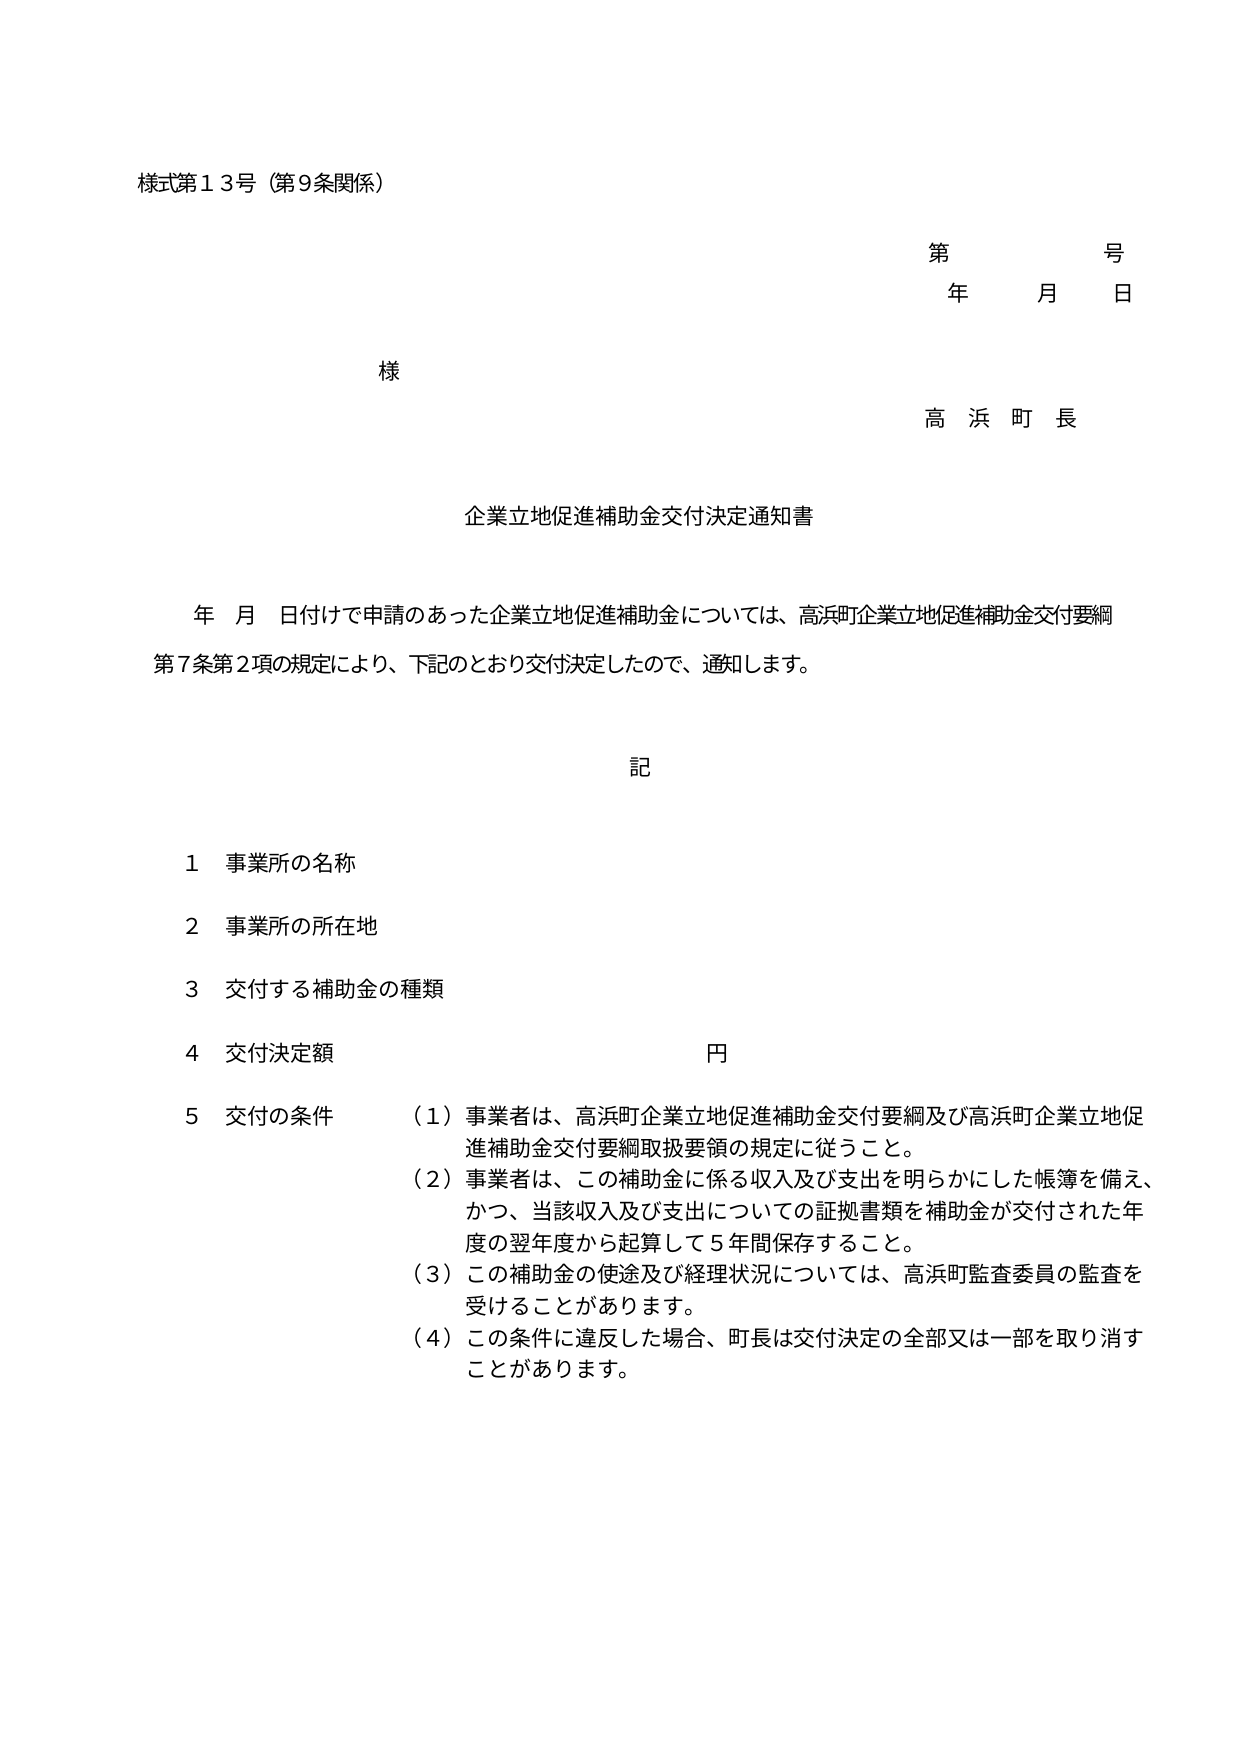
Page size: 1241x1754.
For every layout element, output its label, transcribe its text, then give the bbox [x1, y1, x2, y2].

text 高 浜 町 長 [137, 401, 1077, 433]
text ５ 交付の条件 （１）事業者は、高浜町企業立地促進補助金交付要綱及び高浜町企業立地促進補助金交付要綱取扱要領の規定に従うこと。 [137, 1099, 1144, 1162]
text 年 月 日 [137, 276, 1144, 307]
text （４）この条件に違反した場合、町長は交付決定の全部又は一部を取り消すことがあります。 [137, 1321, 1144, 1384]
text 第 号 [137, 236, 1125, 268]
text １ 事業所の名称 [137, 846, 1144, 877]
text ２ 事業所の所在地 [137, 909, 1144, 941]
text ３ 交付する補助金の種類 [137, 972, 1144, 1004]
text 企業立地促進補助金交付決定通知書 [137, 499, 1141, 531]
text 様 [137, 354, 1144, 385]
text ４ 交付決定額 円 [137, 1036, 1144, 1067]
subtitle 記 [137, 749, 1144, 781]
text 様式第１３号（第９条関係） [137, 166, 1144, 197]
text 年 月 日付けで申請のあった企業立地促進補助金については、高浜町企業立地促進補助金交付要綱第７条第２項の規定により、下記のとおり交付決定したので、通知します。 [153, 598, 1127, 679]
text （３）この補助金の使途及び経理状況については、高浜町監査委員の監査を受けることがあります。 [137, 1257, 1144, 1321]
text （２）事業者は、この補助金に係る収入及び支出を明らかにした帳簿を備え、かつ、当該収入及び支出についての証拠書類を補助金が交付された年度の翌年度から起算して５年間保存すること。 [137, 1162, 1144, 1257]
